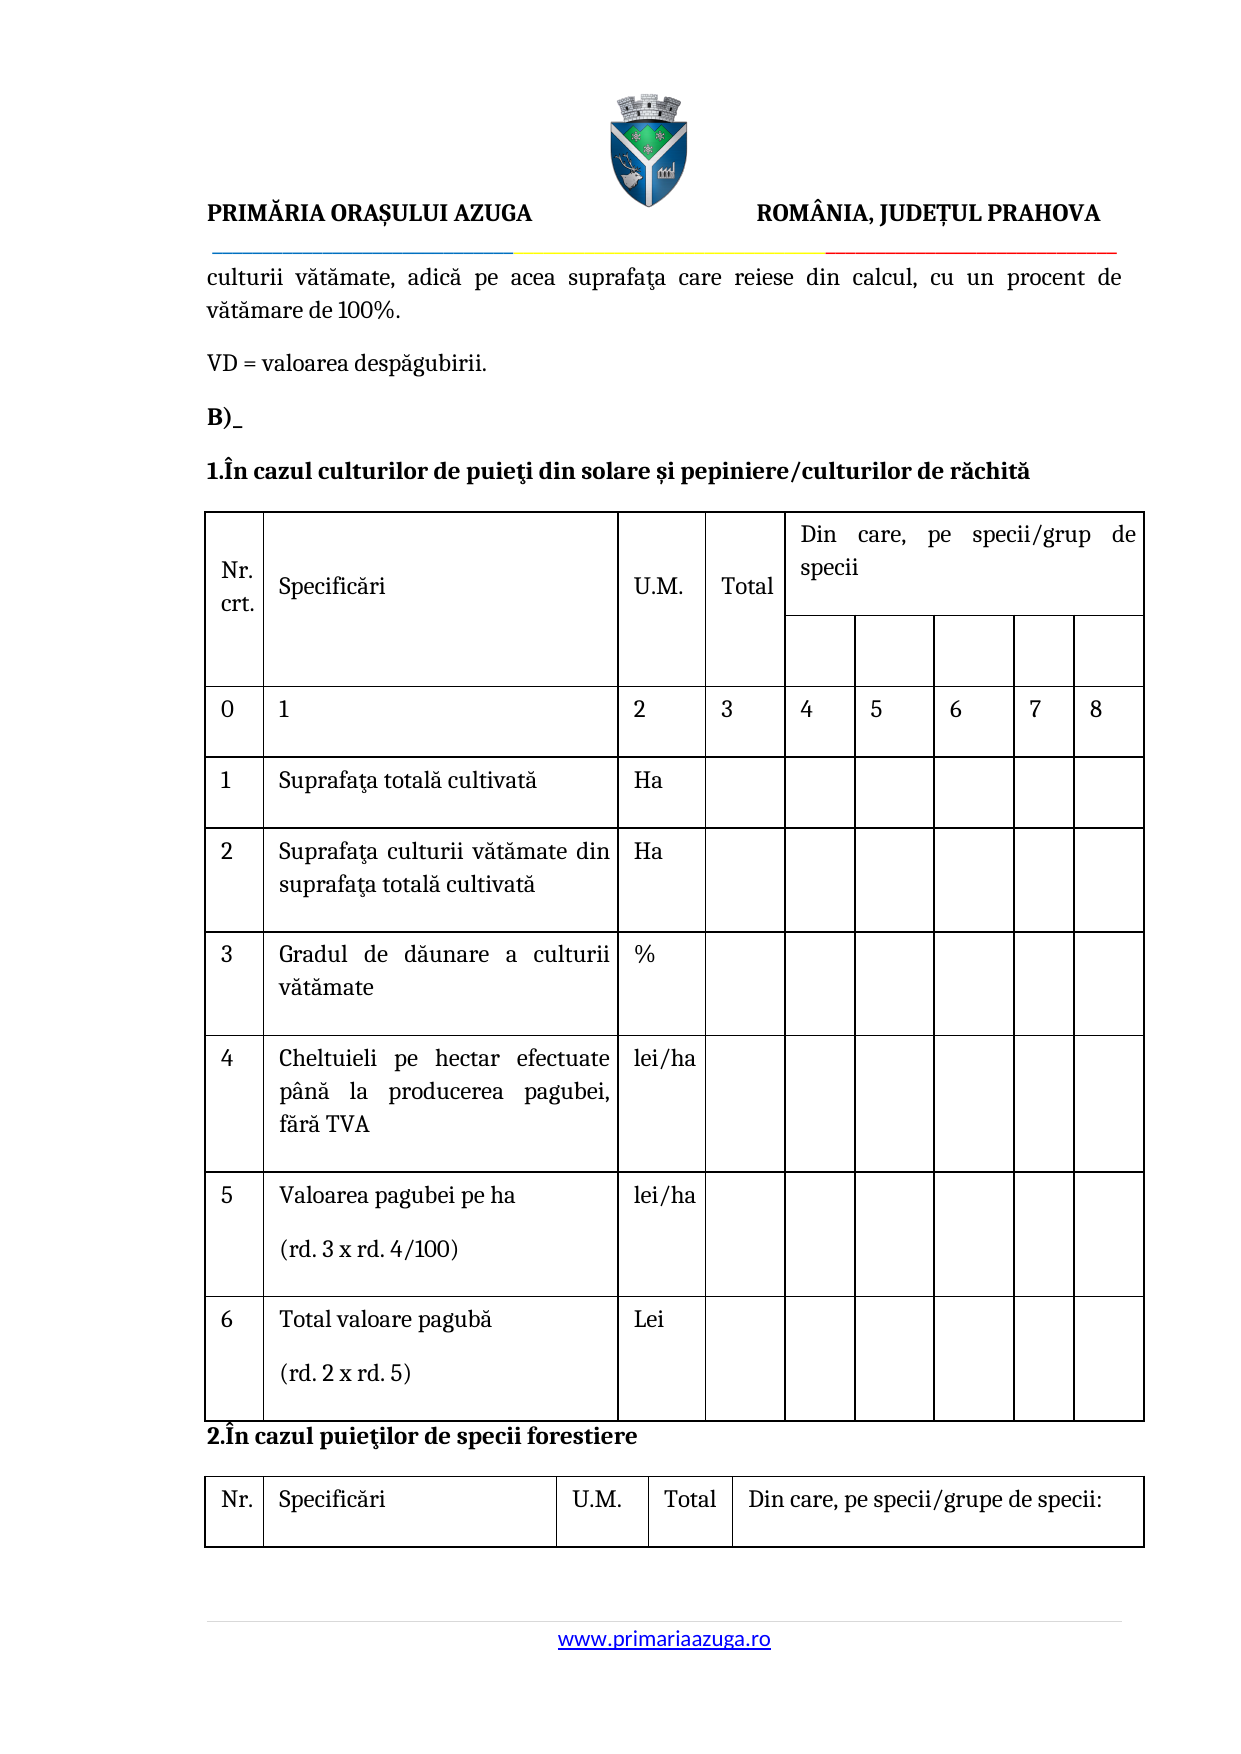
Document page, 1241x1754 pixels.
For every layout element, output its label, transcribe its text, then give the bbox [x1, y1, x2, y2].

text 2.În cazul puieţilor de specii forestiere [207, 1422, 1122, 1451]
table_cell [1015, 758, 1073, 827]
table_cell [856, 616, 933, 686]
table_cell [856, 829, 933, 931]
table_header Total [706, 513, 784, 686]
table_cell Gradul de dăunare a culturii vătămate [264, 933, 617, 1034]
table_header U.M. [619, 513, 705, 686]
table_cell [1015, 933, 1073, 1034]
table_cell 6 [206, 1297, 263, 1420]
table_cell 3 [706, 687, 784, 756]
table_cell [1015, 1173, 1073, 1296]
table_cell [1015, 1036, 1073, 1171]
table_cell [706, 758, 784, 827]
table_cell [935, 1297, 1013, 1420]
table_cell [856, 1173, 933, 1296]
table_cell 0 [206, 687, 263, 756]
table_cell lei/ha [619, 1173, 705, 1296]
table_cell [1075, 1173, 1143, 1296]
table_cell 5 [856, 687, 933, 756]
table_cell [786, 1297, 854, 1420]
table_cell [706, 1036, 784, 1171]
table_cell [856, 758, 933, 827]
table_header Din care, pe specii/grupe de specii: [733, 1477, 1143, 1546]
table_cell [856, 933, 933, 1034]
table_cell [786, 829, 854, 931]
table_cell Total valoare pagubă (rd. 2 x rd. 5) [264, 1297, 617, 1420]
table_cell Cheltuieli pe hectar efectuate până la producerea pagubei, fără TVA [264, 1036, 617, 1171]
table_cell [1075, 1036, 1143, 1171]
table_cell 4 [206, 1036, 263, 1171]
table_cell [1075, 933, 1143, 1034]
table_header Specificări [264, 1477, 556, 1546]
table_cell [856, 1297, 933, 1420]
table_cell [935, 758, 1013, 827]
table_cell [706, 829, 784, 931]
table_cell 2 [206, 829, 263, 931]
table_cell % [619, 933, 705, 1034]
table_header U.M. [557, 1477, 648, 1546]
table_cell [786, 1036, 854, 1171]
table_cell [1075, 616, 1143, 686]
text VD = valoarea despăgubirii. [207, 349, 1122, 378]
text 1.În cazul culturilor de puieţi din solare şi pepiniere/culturilor de răchită [207, 457, 1122, 486]
table_header Din care, pe specii/grup de specii [786, 513, 1143, 614]
table_cell [786, 616, 854, 686]
table_cell Ha [619, 758, 705, 827]
table_cell [786, 758, 854, 827]
table_cell [706, 1173, 784, 1296]
table_cell [856, 1036, 933, 1171]
table_cell [1015, 829, 1073, 931]
table_cell [935, 1173, 1013, 1296]
table_cell 1 [264, 687, 617, 756]
table_cell [786, 1173, 854, 1296]
table_cell [1075, 1297, 1143, 1420]
table_cell 8 [1075, 687, 1143, 756]
table_cell 5 [206, 1173, 263, 1296]
table_cell 3 [206, 933, 263, 1034]
table_cell 1 [206, 758, 263, 827]
table_cell 2 [619, 687, 705, 756]
table_cell 6 [935, 687, 1013, 756]
table_cell lei/ha [619, 1036, 705, 1171]
table_cell [1015, 1297, 1073, 1420]
table_cell Valoarea pagubei pe ha (rd. 3 x rd. 4/100) [264, 1173, 617, 1296]
table_cell 7 [1015, 687, 1073, 756]
table_cell 4 [786, 687, 854, 756]
table_cell [1075, 829, 1143, 931]
table_header Total [649, 1477, 732, 1546]
table_header Nr. crt. [206, 513, 263, 686]
table_cell [786, 933, 854, 1034]
table_header Specificări [264, 513, 617, 686]
table_cell [1075, 758, 1143, 827]
table_cell [935, 616, 1013, 686]
picture [565, 73, 732, 222]
table_cell [935, 829, 1013, 931]
table_cell Lei [619, 1297, 705, 1420]
table_cell [706, 1297, 784, 1420]
table_cell [1015, 616, 1073, 686]
text B)_ [207, 403, 1122, 432]
table_cell Suprafaţa totală cultivată [264, 758, 617, 827]
table_cell [935, 1036, 1013, 1171]
table_cell [935, 933, 1013, 1034]
table_cell Suprafaţa culturii vătămate din suprafaţa totală cultivată [264, 829, 617, 931]
table_cell Ha [619, 829, 705, 931]
table_header Nr. crt. [206, 1477, 263, 1546]
table_cell [706, 933, 784, 1034]
